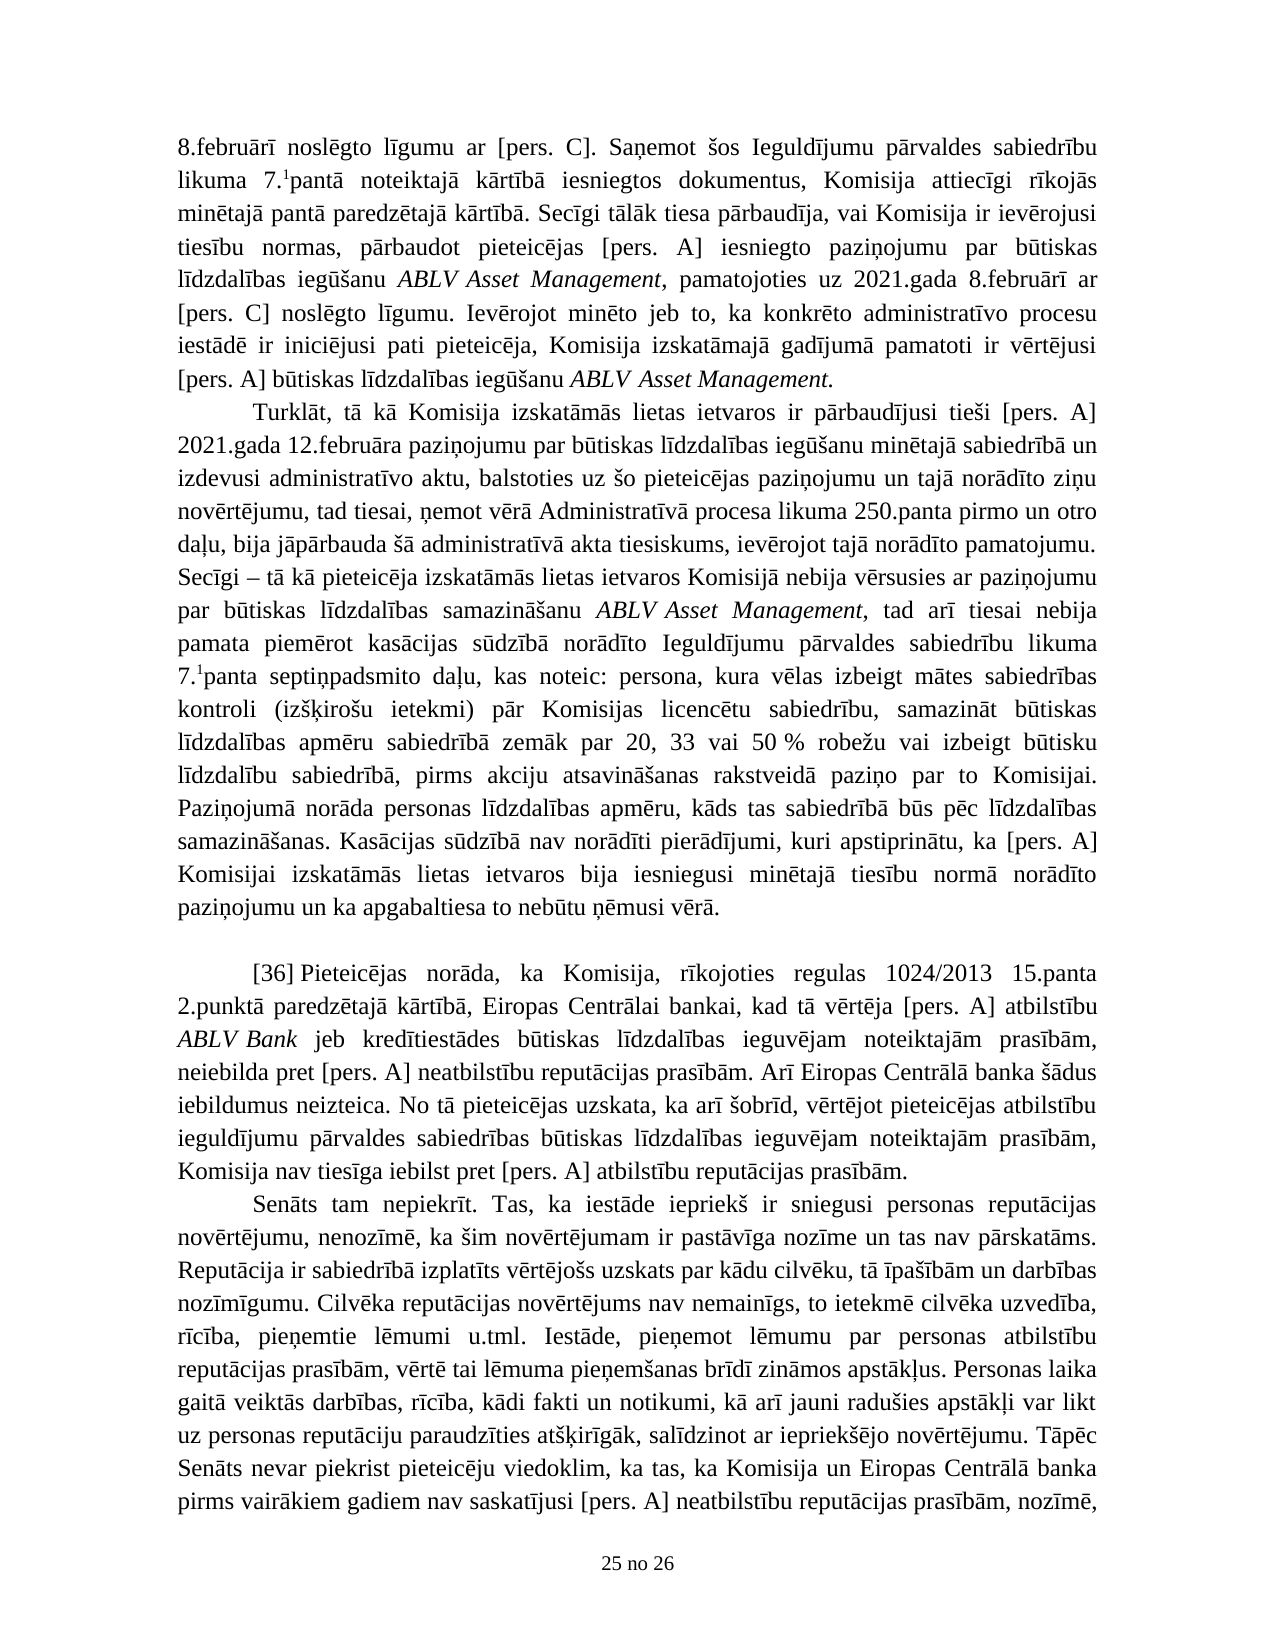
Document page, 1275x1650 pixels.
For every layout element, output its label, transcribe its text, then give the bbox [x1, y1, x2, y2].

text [177, 132, 1098, 392]
text Turklāt, tā kā Komisija izskatāmās lietas ietvaros ir pārbaudījusi tieši [pers. A] 2021.gada 12.februāra paziņojumu par būtiskas līdzdalības iegūšanu minētajā sabiedrībā un izdevusi administratīvo aktu, balstoties uz šo pieteicējas paziņojumu un tajā norādīto ziņu novērtējumu, tad tiesai, ņemot vērā Administratīvā procesa likuma 250.panta pirmo un otro daļu, bija jāpārbauda šā administratīvā akta tiesiskums, ievērojot tajā norādīto pamatojumu. Secīgi – tā kā pieteicēja izskatāmās lietas ietvaros Komisijā nebija vērsusies ar paziņojumu par būtiskas līdzdalības samazināšanu ABLV Asset Management, tad arī tiesai nebija pamata piemērot kasācijas sūdzībā norādīto Ieguldījumu pārvaldes sabiedrību likuma 7.1panta septiņpadsmito daļu, kas noteic: persona, kura vēlas izbeigt mātes sabiedrības kontroli (izšķirošu ietekmi) pār Komisijas licencētu sabiedrību, samazināt būtiskas līdzdalības apmēru sabiedrībā zemāk par 20, 33 vai 50 % robežu vai izbeigt būtisku līdzdalību sabiedrībā, pirms akciju atsavināšanas rakstveidā paziņo par to Komisijai. Paziņojumā norāda personas līdzdalības apmēru, kāds tas sabiedrībā būs pēc līdzdalības samazināšanas. Kasācijas sūdzībā nav norādīti pierādījumi, kuri apstiprinātu, ka [pers. A] Komisijai izskatāmās lietas ietvaros bija iesniegusi minētajā tiesību normā norādīto paziņojumu un ka apgabaltiesa to nebūtu ņēmusi vērā. [177, 397, 1098, 921]
text [36] Pieteicējas norāda, ka Komisija, rīkojoties regulas 1024/2013 15.panta 2.punktā paredzētajā kārtībā, Eiropas Centrālai bankai, kad tā vērtēja [pers. A] atbilstību ABLV Bank jeb kredītiestādes būtiskas līdzdalības ieguvējam noteiktajām prasībām, neiebilda pret [pers. A] neatbilstību reputācijas prasībām. Arī Eiropas Centrālā banka šādus iebildumus neizteica. No tā pieteicējas uzskata, ka arī šobrīd, vērtējot pieteicējas atbilstību ieguldījumu pārvaldes sabiedrības būtiskas līdzdalības ieguvējam noteiktajām prasībām, Komisija nav tiesīga iebilst pret [pers. A] atbilstību reputācijas prasībām. [177, 958, 1098, 1185]
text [177, 1189, 1098, 1515]
